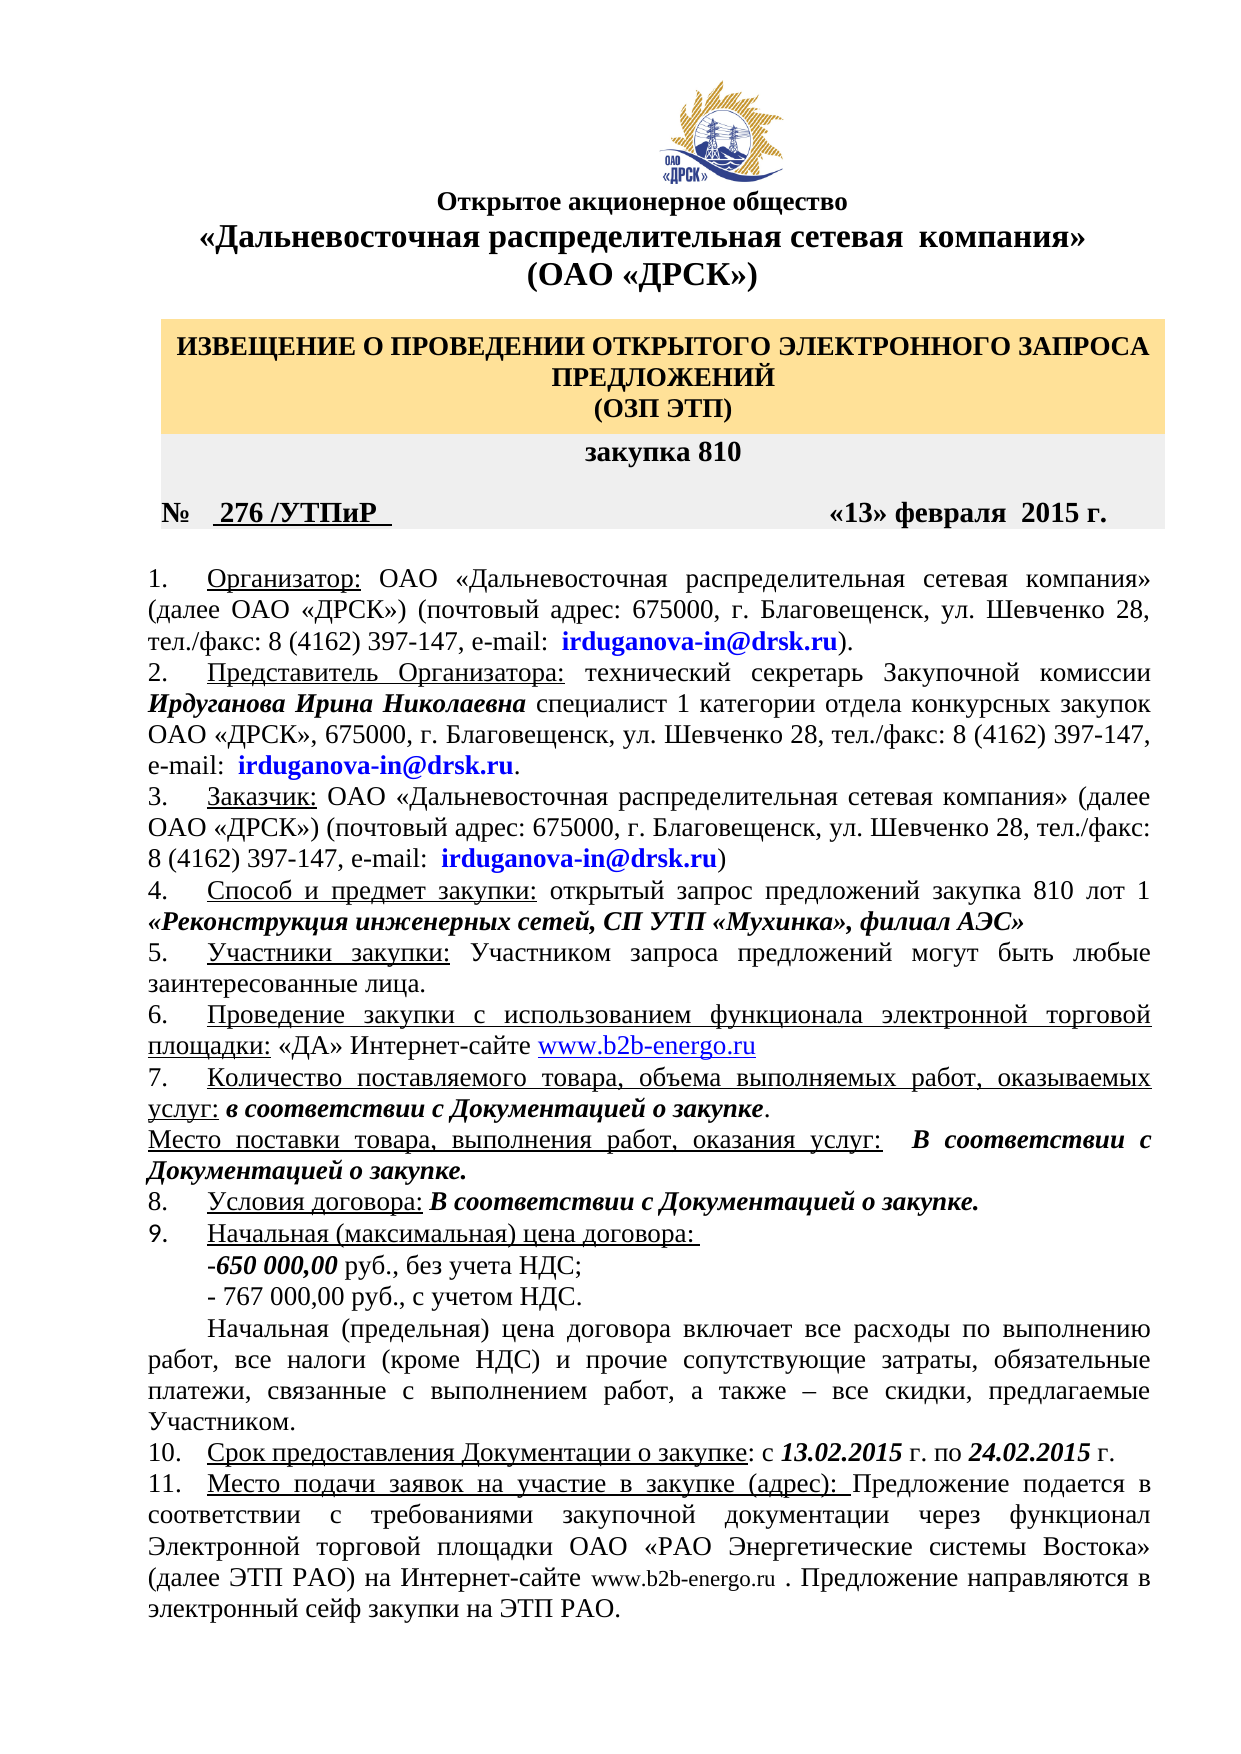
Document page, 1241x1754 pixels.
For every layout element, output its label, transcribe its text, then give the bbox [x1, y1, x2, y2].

text Начальная (предельная) цена договора включает все расходы по выполнению работ, все налоги (кроме НДС) и прочие сопутствующие затраты, обязательные платежи, связанные с выполнением работ, а также – все скидки, предлагаемые Участником. [148, 1312, 1152, 1436]
text Место поставки товара, выполнения работ, оказания услуг: В соответствии с Документацией о закупке. [148, 1123, 1152, 1185]
list Организатор: ОАО «Дальневосточная распределительная сетевая компания» (далее ОАО «ДРСК») (почтовый адрес: 675000, г. Благовещенск, ул. Шевченко 28, тел./факс: 8 (4162) 397-147, e-mail: irduganova-in@drsk.ru). [148, 562, 1152, 656]
text «Дальневосточная распределительная сетевая компания» [148, 216, 1137, 255]
list Способ и предмет закупки: открытый запрос предложений закупка 810 лот 1 «Реконструкция инженерных сетей, СП УТП «Мухинка», филиал АЭС» [148, 874, 1152, 936]
list Проведение закупки с использованием функционала электронной торговой площадки: «ДА» Интернет-сайте www.b2b-energo.ru [148, 998, 1152, 1061]
list Заказчик: ОАО «Дальневосточная распределительная сетевая компания» (далее ОАО «ДРСК») (почтовый адрес: 675000, г. Благовещенск, ул. Шевченко 28, тел./факс: 8 (4162) 397-147, e-mail: irduganova-in@drsk.ru) [148, 780, 1152, 874]
list Начальная (максимальная) цена договора: [148, 1216, 1152, 1249]
list Участники закупки: Участником запроса предложений могут быть любые заинтересованные лица. [148, 936, 1152, 998]
text Открытое акционерное общество [148, 185, 1137, 216]
table_cell № 276 /УТПиР «13» февраля 2015 г. [161, 495, 1165, 529]
text (ОАО «ДРСК») [148, 255, 1137, 293]
list Место подачи заявок на участие в закупке (адрес): Предложение подается в соответствии с требованиями закупочной документации через функционал Электронной торговой площадки ОАО «РАО Энергетические системы Востока» (далее ЭТП РАО) на Интернет-сайте www.b2b-energo.ru . Предложение направляются в электронный сейф закупки на ЭТП РАО. [148, 1467, 1152, 1623]
list Представитель Организатора: технический секретарь Закупочной комиссии Ирдуганова Ирина Николаевна специалист 1 категории отдела конкурсных закупок ОАО «ДРСК», 675000, г. Благовещенск, ул. Шевченко 28, тел./факс: 8 (4162) 397-147, e-mail: irduganova-in@drsk.ru. [148, 656, 1152, 780]
picture [658, 80, 784, 184]
text - 767 000,00 руб., с учетом НДС. [148, 1281, 1152, 1312]
table_header ИЗВЕЩЕНИЕ О ПРОВЕДЕНИИ ОТКРЫТОГО ЭЛЕКТРОННОГО ЗАПРОСА ПРЕДЛОЖЕНИЙ (ОЗП ЭТП) [161, 319, 1165, 434]
list Условия договора: В соответствии с Документацией о закупке. [148, 1185, 1152, 1216]
table_cell закупка 810 [161, 434, 1165, 495]
list Срок предоставления Документации о закупке: с 13.02.2015 г. по 24.02.2015 г. [148, 1436, 1152, 1467]
text -650 000,00 руб., без учета НДС; [148, 1249, 1152, 1281]
list Количество поставляемого товара, объема выполняемых работ, оказываемых услуг: в соответствии с Документацией о закупке. [148, 1061, 1152, 1123]
